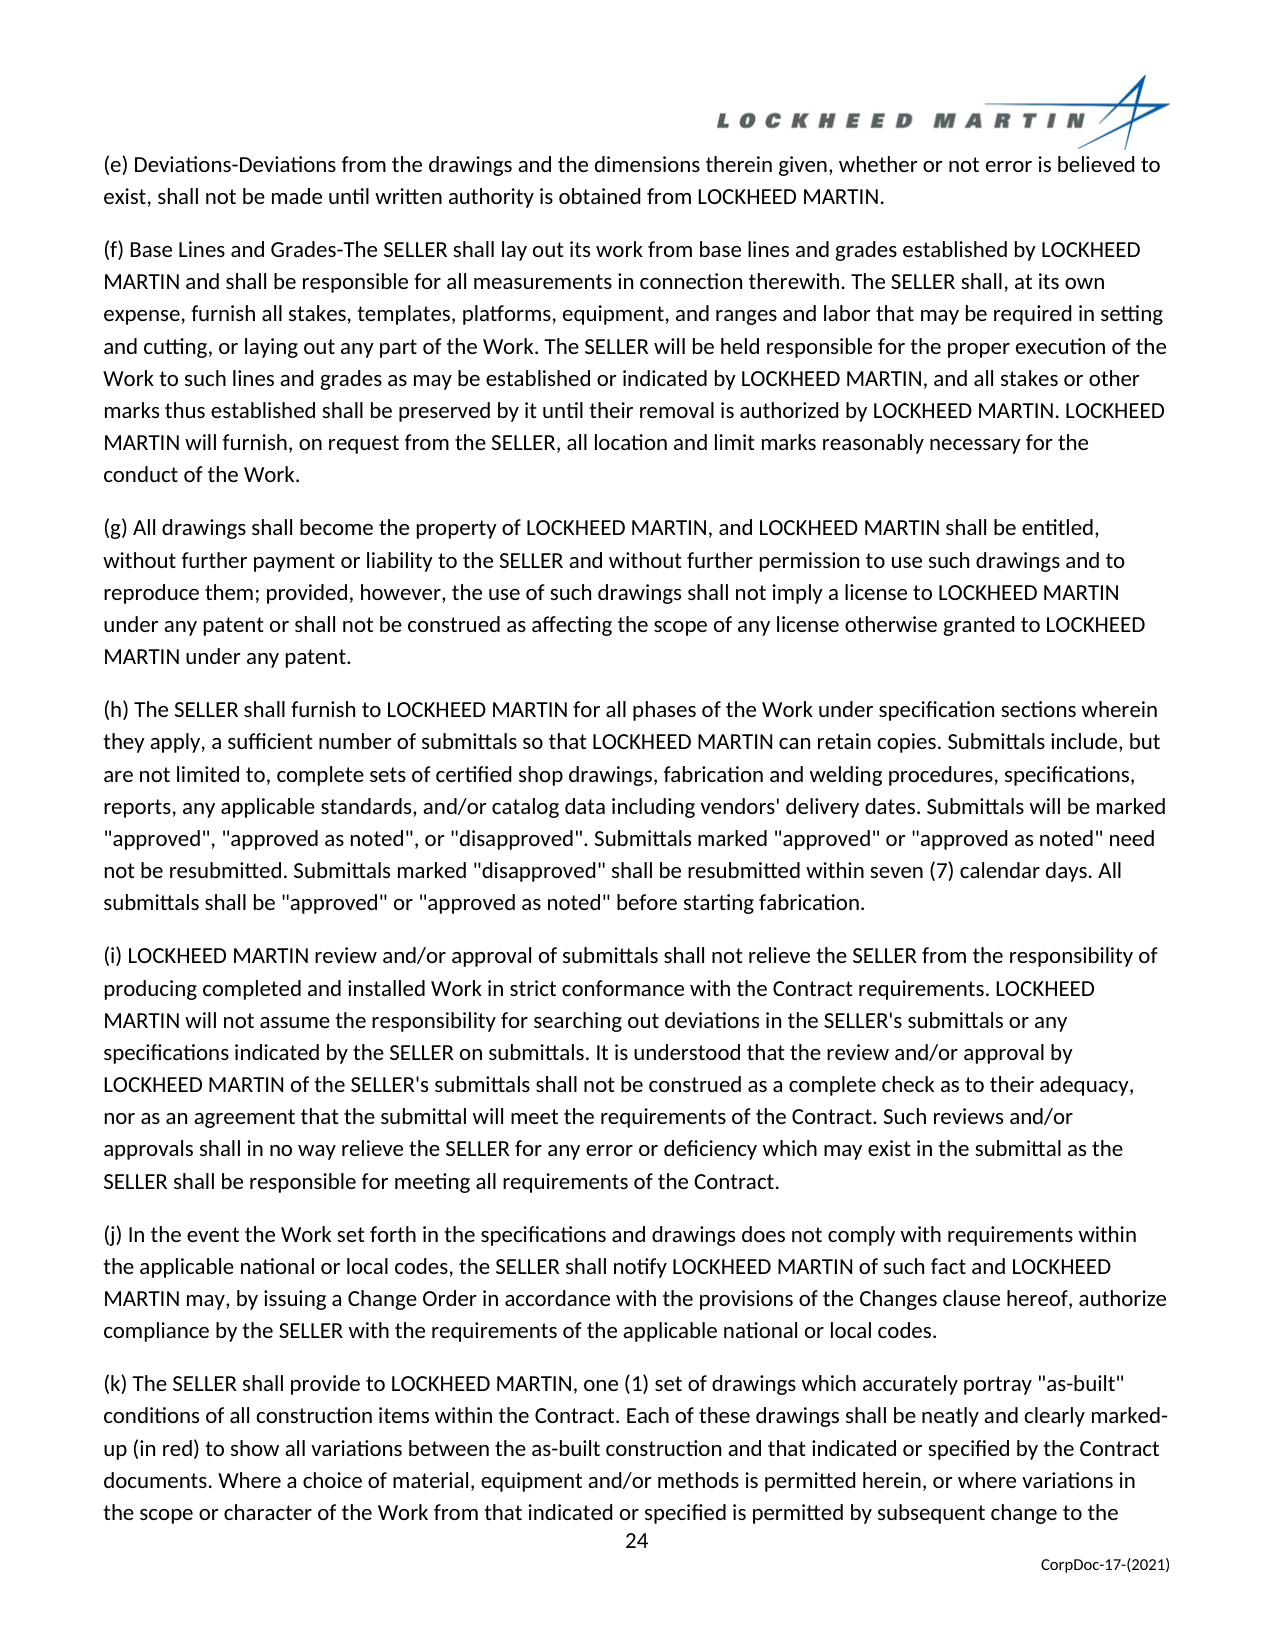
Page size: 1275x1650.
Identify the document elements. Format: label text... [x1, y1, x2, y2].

text (e) Deviations-Deviations from the drawings and the dimensions therein given, whether or not error is believed to exist, shall not be made until written authority is obtained from LOCKHEED MARTIN. [103, 150, 1170, 210]
text (i) LOCKHEED MARTIN review and/or approval of submittals shall not relieve the SELLER from the responsibility of producing completed and installed Work in strict conformance with the Contract requirements. LOCKHEED MARTIN will not assume the responsibility for searching out deviations in the SELLER's submittals or any specifications indicated by the SELLER on submittals. It is understood that the review and/or approval by LOCKHEED MARTIN of the SELLER's submittals shall not be construed as a complete check as to their adequacy, nor as an agreement that the submittal will meet the requirements of the Contract. Such reviews and/or approvals shall in no way relieve the SELLER for any error or deficiency which may exist in the submittal as the SELLER shall be responsible for meeting all requirements of the Contract. [103, 941, 1170, 1195]
text (h) The SELLER shall furnish to LOCKHEED MARTIN for all phases of the Work under specification sections wherein they apply, a sufficient number of submittals so that LOCKHEED MARTIN can retain copies. Submittals include, but are not limited to, complete sets of certified shop drawings, fabrication and welding procedures, specifications, reports, any applicable standards, and/or catalog data including vendors' delivery dates. Submittals will be marked "approved", "approved as noted", or "disapproved". Submittals marked "approved" or "approved as noted" need not be resubmitted. Submittals marked "disapproved" shall be resubmitted within seven (7) calendar days. All submittals shall be "approved" or "approved as noted" before starting fabrication. [103, 695, 1170, 916]
text (f) Base Lines and Grades-The SELLER shall lay out its work from base lines and grades established by LOCKHEED MARTIN and shall be responsible for all measurements in connection therewith. The SELLER shall, at its own expense, furnish all stakes, templates, platforms, equipment, and ranges and labor that may be required in setting and cutting, or laying out any part of the Work. The SELLER will be held responsible for the proper execution of the Work to such lines and grades as may be established or indicated by LOCKHEED MARTIN, and all stakes or other marks thus established shall be preserved by it until their removal is authorized by LOCKHEED MARTIN. LOCKHEED MARTIN will furnish, on request from the SELLER, all location and limit marks reasonably necessary for the conduct of the Work. [103, 235, 1170, 488]
text (j) In the event the Work set forth in the specifications and drawings does not comply with requirements within the applicable national or local codes, the SELLER shall notify LOCKHEED MARTIN of such fact and LOCKHEED MARTIN may, by issuing a Change Order in accordance with the provisions of the Changes clause hereof, authorize compliance by the SELLER with the requirements of the applicable national or local codes. [103, 1220, 1170, 1344]
text (g) All drawings shall become the property of LOCKHEED MARTIN, and LOCKHEED MARTIN shall be entitled, without further payment or liability to the SELLER and without further permission to use such drawings and to reproduce them; provided, however, the use of such drawings shall not imply a license to LOCKHEED MARTIN under any patent or shall not be construed as affecting the scope of any license otherwise granted to LOCKHEED MARTIN under any patent. [103, 513, 1170, 670]
picture [717, 75, 1170, 150]
